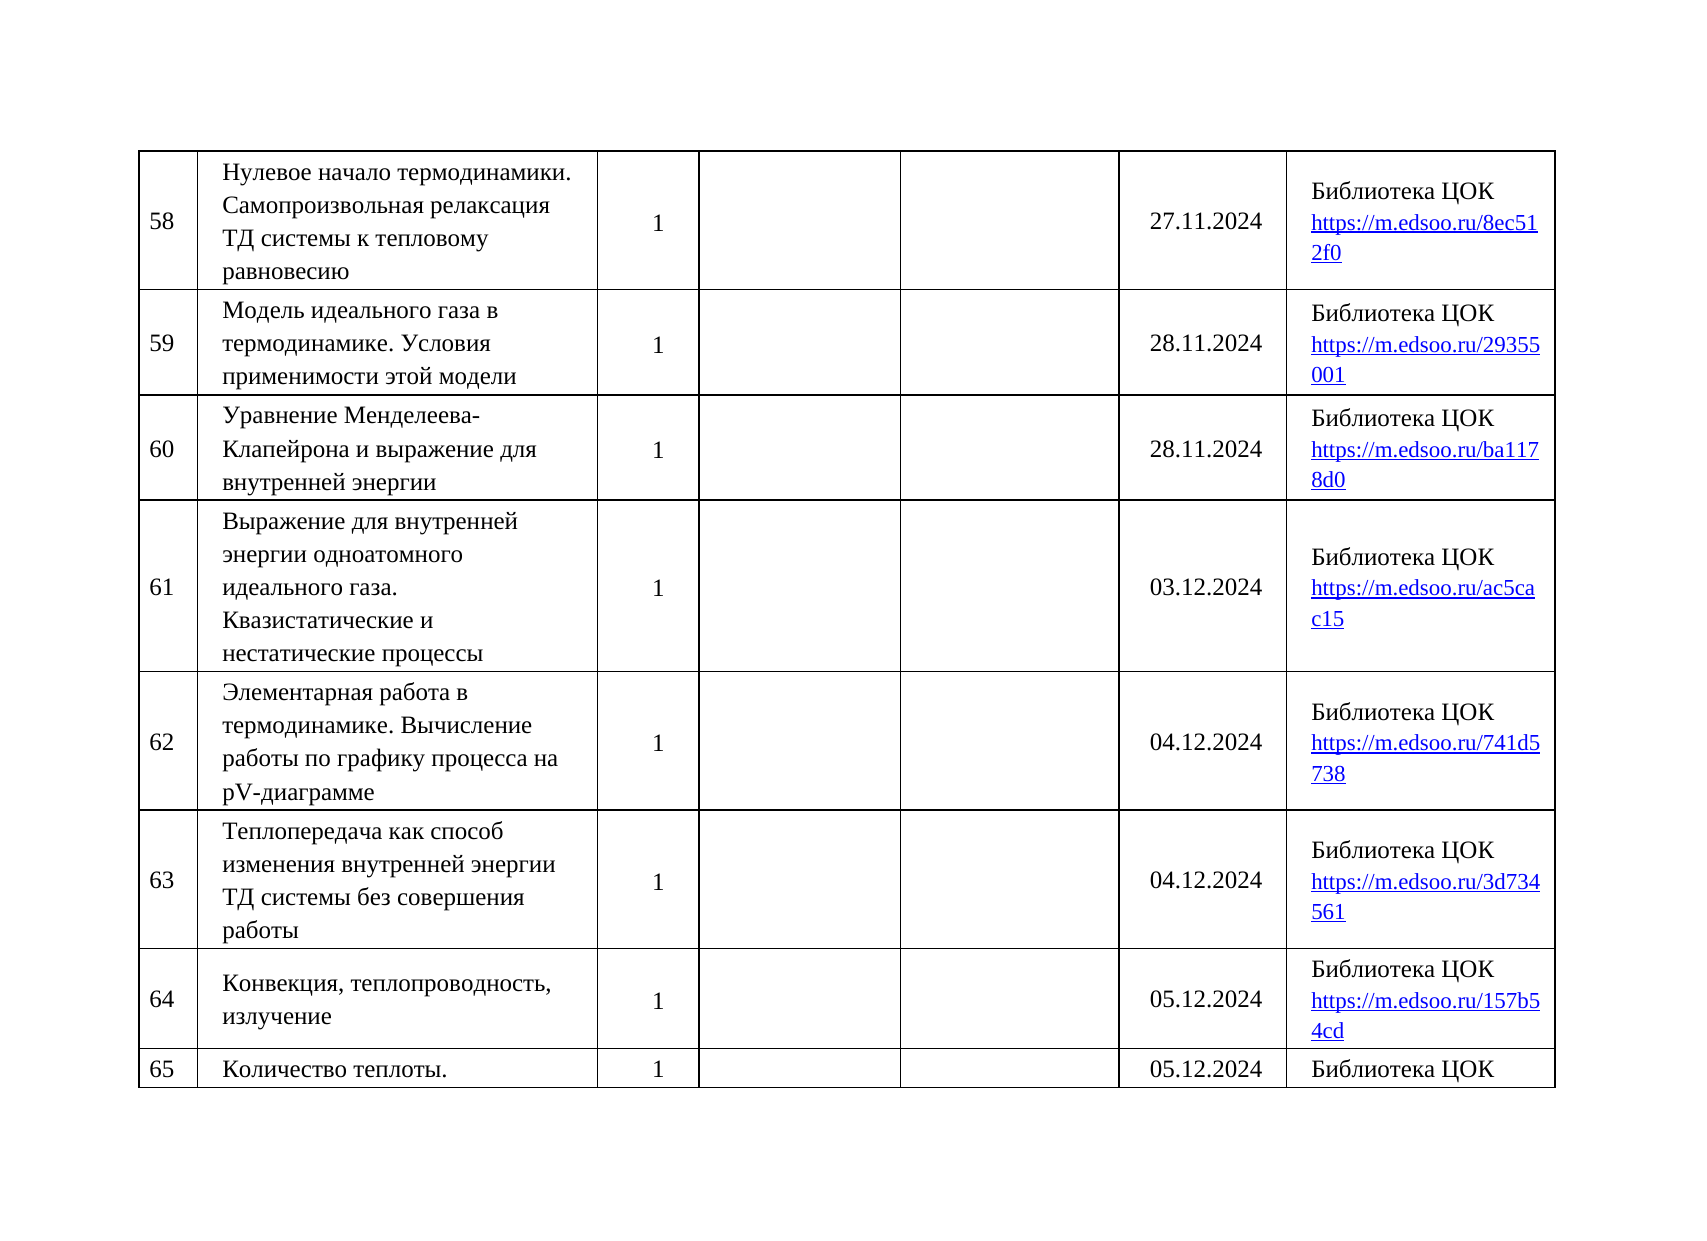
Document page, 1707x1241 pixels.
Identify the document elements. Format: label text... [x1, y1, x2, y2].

table_cell Теплопередача как способ изменения внутренней энергии ТД системы без совершения работы [198, 811, 597, 948]
table_cell Конвекция, теплопроводность, излучение [198, 949, 597, 1047]
table_cell Библиотека ЦОК https://m.edsoo.ru/157b54cd [1287, 949, 1554, 1047]
table_cell 1 [598, 396, 698, 499]
table_cell 04.12.2024 [1120, 811, 1286, 948]
table_cell 60 [140, 396, 197, 499]
table_cell 59 [140, 290, 197, 394]
table_cell Элементарная работа в термодинамике. Вычисление работы по графику процесса на pV-диаграмме [198, 672, 597, 809]
table_cell 1 [598, 672, 698, 809]
table_cell [901, 290, 1118, 394]
table_cell 65 [140, 1049, 197, 1087]
table_cell Библиотека ЦОК https://m.edsoo.ru/8ec512f0 [1287, 152, 1554, 288]
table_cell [198, 1049, 597, 1087]
table_cell 1 [598, 811, 698, 948]
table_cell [1287, 1049, 1554, 1087]
table_cell Модель идеального газа в термодинамике. Условия применимости этой модели [198, 290, 597, 394]
table_cell [901, 152, 1118, 288]
table_cell [901, 1049, 1118, 1087]
table_cell Библиотека ЦОК https://m.edsoo.ru/3d734561 [1287, 811, 1554, 948]
table_cell Библиотека ЦОК https://m.edsoo.ru/ba1178d0 [1287, 396, 1554, 499]
table_cell 1 [598, 290, 698, 394]
table_cell [700, 811, 900, 948]
table_cell 28.11.2024 [1120, 290, 1286, 394]
table_cell 1 [598, 949, 698, 1047]
table_cell [700, 672, 900, 809]
table_cell Библиотека ЦОК https://m.edsoo.ru/29355001 [1287, 290, 1554, 394]
table_cell 61 [140, 501, 197, 671]
table_cell 27.11.2024 [1120, 152, 1286, 288]
table_cell [700, 152, 900, 288]
table_cell Библиотека ЦОК https://m.edsoo.ru/ac5cac15 [1287, 501, 1554, 671]
table_cell [700, 501, 900, 671]
table_cell 1 [598, 501, 698, 671]
table_cell [700, 1049, 900, 1087]
table_cell [901, 501, 1118, 671]
table_cell 04.12.2024 [1120, 672, 1286, 809]
table_cell 28.11.2024 [1120, 396, 1286, 499]
table_cell [700, 949, 900, 1047]
table_cell [901, 811, 1118, 948]
table_cell [901, 396, 1118, 499]
table_cell 05.12.2024 [1120, 1049, 1286, 1087]
table_cell 1 [598, 152, 698, 288]
table_cell Уравнение Менделеева-Клапейрона и выражение для внутренней энергии [198, 396, 597, 499]
table_cell 63 [140, 811, 197, 948]
table_cell [901, 949, 1118, 1047]
table_cell [700, 396, 900, 499]
table_cell 05.12.2024 [1120, 949, 1286, 1047]
table_cell 62 [140, 672, 197, 809]
table_cell 64 [140, 949, 197, 1047]
table_cell Библиотека ЦОК https://m.edsoo.ru/741d5738 [1287, 672, 1554, 809]
table_cell Нулевое начало термодинамики. Самопроизвольная релаксация ТД системы к тепловому равновесию [198, 152, 597, 288]
table_cell 1 [598, 1049, 698, 1087]
table_cell 03.12.2024 [1120, 501, 1286, 671]
table_cell [901, 672, 1118, 809]
table_cell Выражение для внутренней энергии одноатомного идеального газа. Квазистатические и нестатические процессы [198, 501, 597, 671]
table_cell 58 [140, 152, 197, 288]
table_cell [700, 290, 900, 394]
